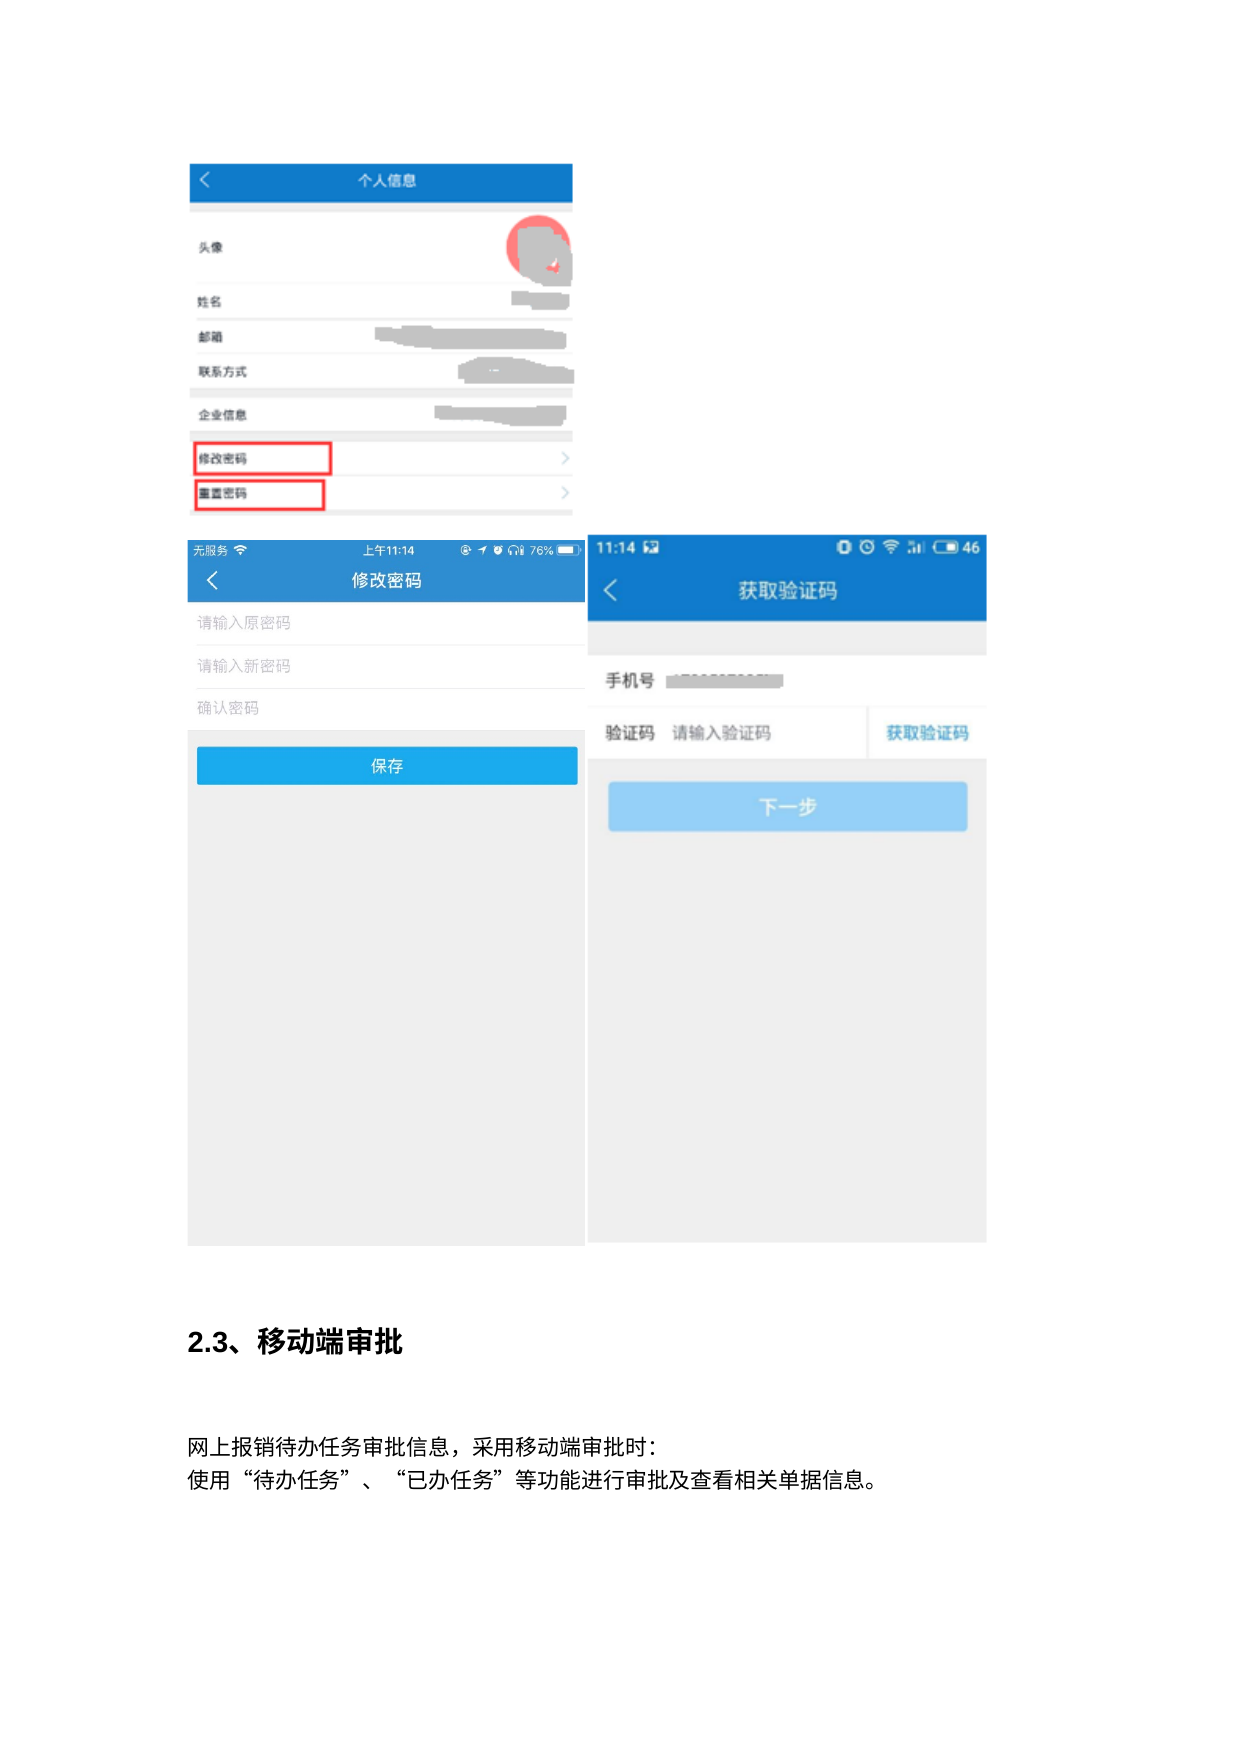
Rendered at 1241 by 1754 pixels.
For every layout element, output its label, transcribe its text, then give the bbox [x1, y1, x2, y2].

picture [187, 532, 990, 1246]
text 网上报销待办任务审批信息，采用移动端审批时： [187, 1430, 1053, 1462]
subtitle 2.3、移动端审批 [187, 1307, 1053, 1372]
text 使用“待办任务”、“已办任务”等功能进行审批及查看相关单据信息。 [187, 1462, 1053, 1495]
picture [187, 162, 575, 519]
